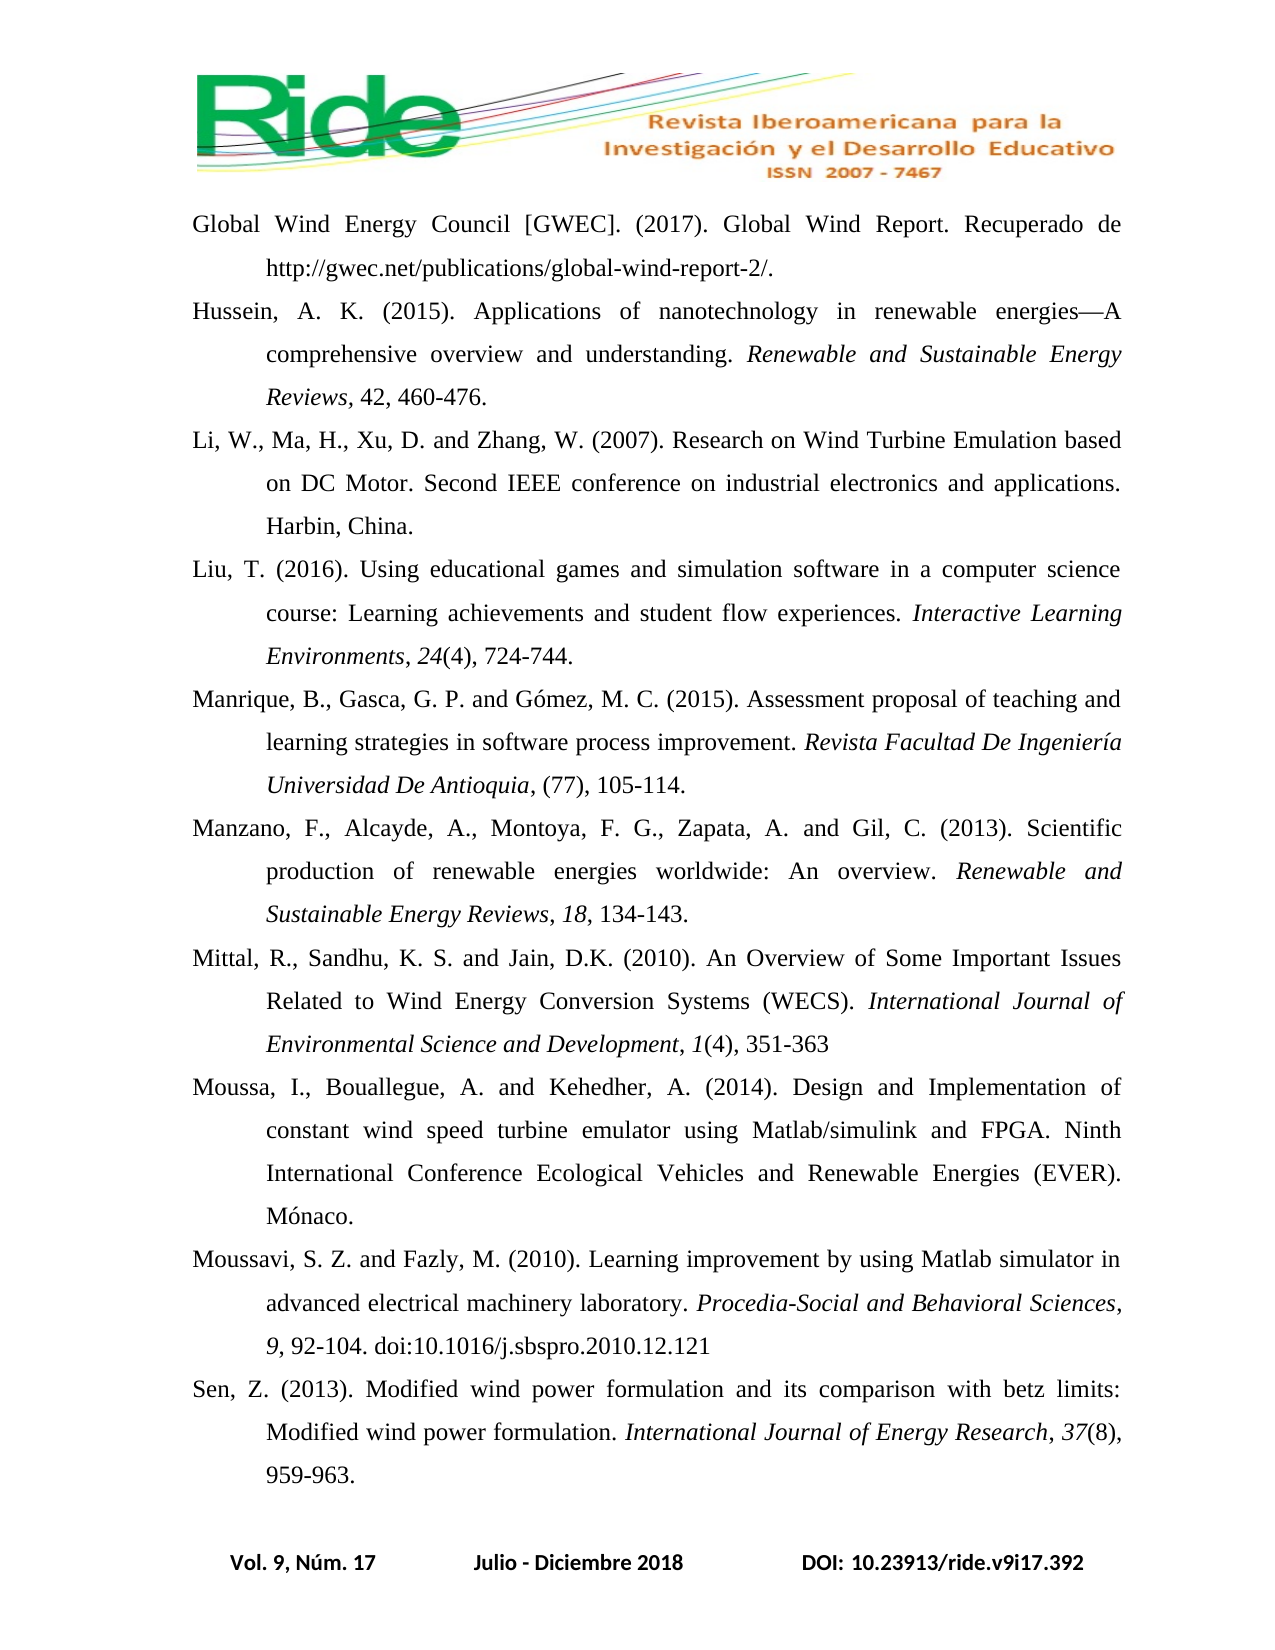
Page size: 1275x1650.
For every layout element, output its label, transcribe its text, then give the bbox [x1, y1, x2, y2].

text Liu, T. (2016). Using educational games and simulation software in a computer science course: Learning achievements and student flow experiences. Interactive Learning Environments, 24(4), 724-744. [192, 554, 1122, 669]
text Mittal, R., Sandhu, K. S. and Jain, D.K. (2010). An Overview of Some Important Issues Related to Wind Energy Conversion Systems (WECS). International Journal of Environmental Science and Development, 1(4), 351-363 [192, 943, 1122, 1058]
text Manrique, B., Gasca, G. P. and Gómez, M. C. (2015). Assessment proposal of teaching and learning strategies in software process improvement. Revista Facultad De Ingeniería Universidad De Antioquia, (77), 105-114. [192, 684, 1122, 799]
text Global Wind Energy Council [GWEC]. (2017). Global Wind Report. Recuperado de http://gwec.net/publications/global-wind-report-2/. [192, 209, 1122, 281]
text Moussavi, S. Z. and Fazly, M. (2010). Learning improvement by using Matlab simulator in advanced electrical machinery laboratory. Procedia-Social and Behavioral Sciences, 9, 92-104. doi:10.1016/j.sbspro.2010.12.121 [192, 1244, 1122, 1359]
text Hussein, A. K. (2015). Applications of nanotechnology in renewable energies—A comprehensive overview and understanding. Renewable and Sustainable Energy Reviews, 42, 460-476. [192, 296, 1122, 411]
text Moussa, I., Bouallegue, A. and Kehedher, A. (2014). Design and Implementation of constant wind speed turbine emulator using Matlab/simulink and FPGA. Ninth International Conference Ecological Vehicles and Renewable Energies (EVER). Mónaco. [192, 1072, 1122, 1230]
picture [197, 73, 1118, 182]
text Sen, Z. (2013). Modified wind power formulation and its comparison with betz limits: Modified wind power formulation. International Journal of Energy Research, 37(8), 959-963. [192, 1374, 1122, 1489]
text Li, W., Ma, H., Xu, D. and Zhang, W. (2007). Research on Wind Turbine Emulation based on DC Motor. Second IEEE conference on industrial electronics and applications. Harbin, China. [192, 425, 1122, 540]
text Manzano, F., Alcayde, A., Montoya, F. G., Zapata, A. and Gil, C. (2013). Scientific production of renewable energies worldwide: An overview. Renewable and Sustainable Energy Reviews, 18, 134-143. [192, 813, 1122, 928]
